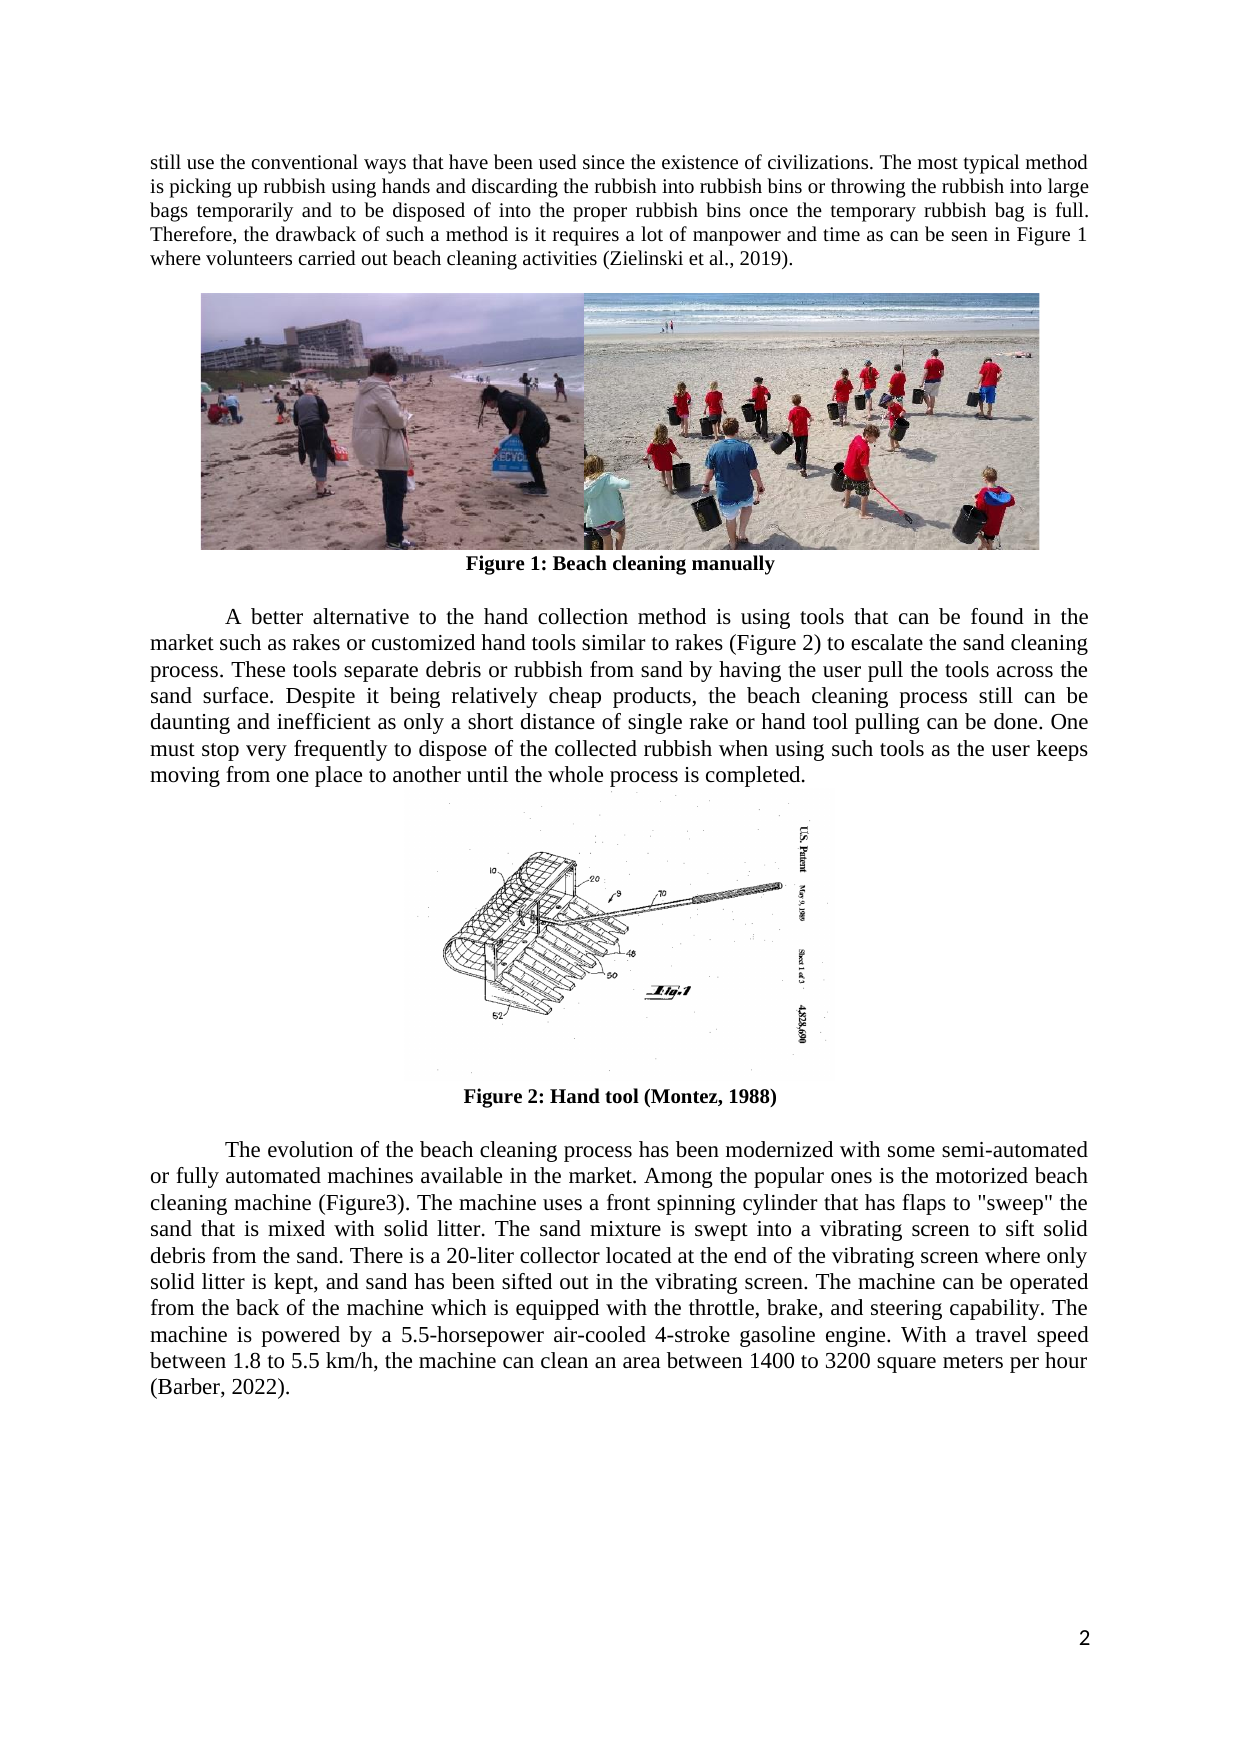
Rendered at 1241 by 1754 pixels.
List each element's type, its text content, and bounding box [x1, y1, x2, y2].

text A better alternative to the hand collection method is using tools that can be found in the market such as rakes or customized hand tools similar to rakes (Figure 2) to escalate the sand cleaning process. These tools separate debris or rubbish from sand by having the user pull the tools across the sand surface. Despite it being relatively cheap products, the beach cleaning process still can be daunting and inefficient as only a short distance of single rake or hand tool pulling can be done. One must stop very frequently to dispose of the collected rubbish when using such tools as the user keeps moving from one place to another until the whole process is completed. [150, 603, 1090, 787]
text Figure 2: Hand tool (Montez, 1988) [150, 1084, 1090, 1108]
picture [405, 789, 835, 1081]
picture [200, 293, 1040, 550]
text The evolution of the beach cleaning process has been modernized with some semi-automated or fully automated machines available in the market. Among the popular ones is the motorized beach cleaning machine (Figure3). The machine uses a front spinning cylinder that has flaps to "sweep" the sand that is mixed with solid litter. The sand mixture is swept into a vibrating screen to sift solid debris from the sand. There is a 20-liter collector located at the end of the vibrating screen where only solid litter is kept, and sand has been sifted out in the vibrating screen. The machine can be operated from the back of the machine which is equipped with the throttle, brake, and steering capability. The machine is powered by a 5.5-horsepower air-cooled 4-stroke gasoline engine. With a travel speed between 1.8 to 5.5 km/h, the machine can clean an area between 1400 to 3200 square meters per hour (Barber, 2022). [150, 1136, 1090, 1400]
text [150, 150, 1090, 270]
